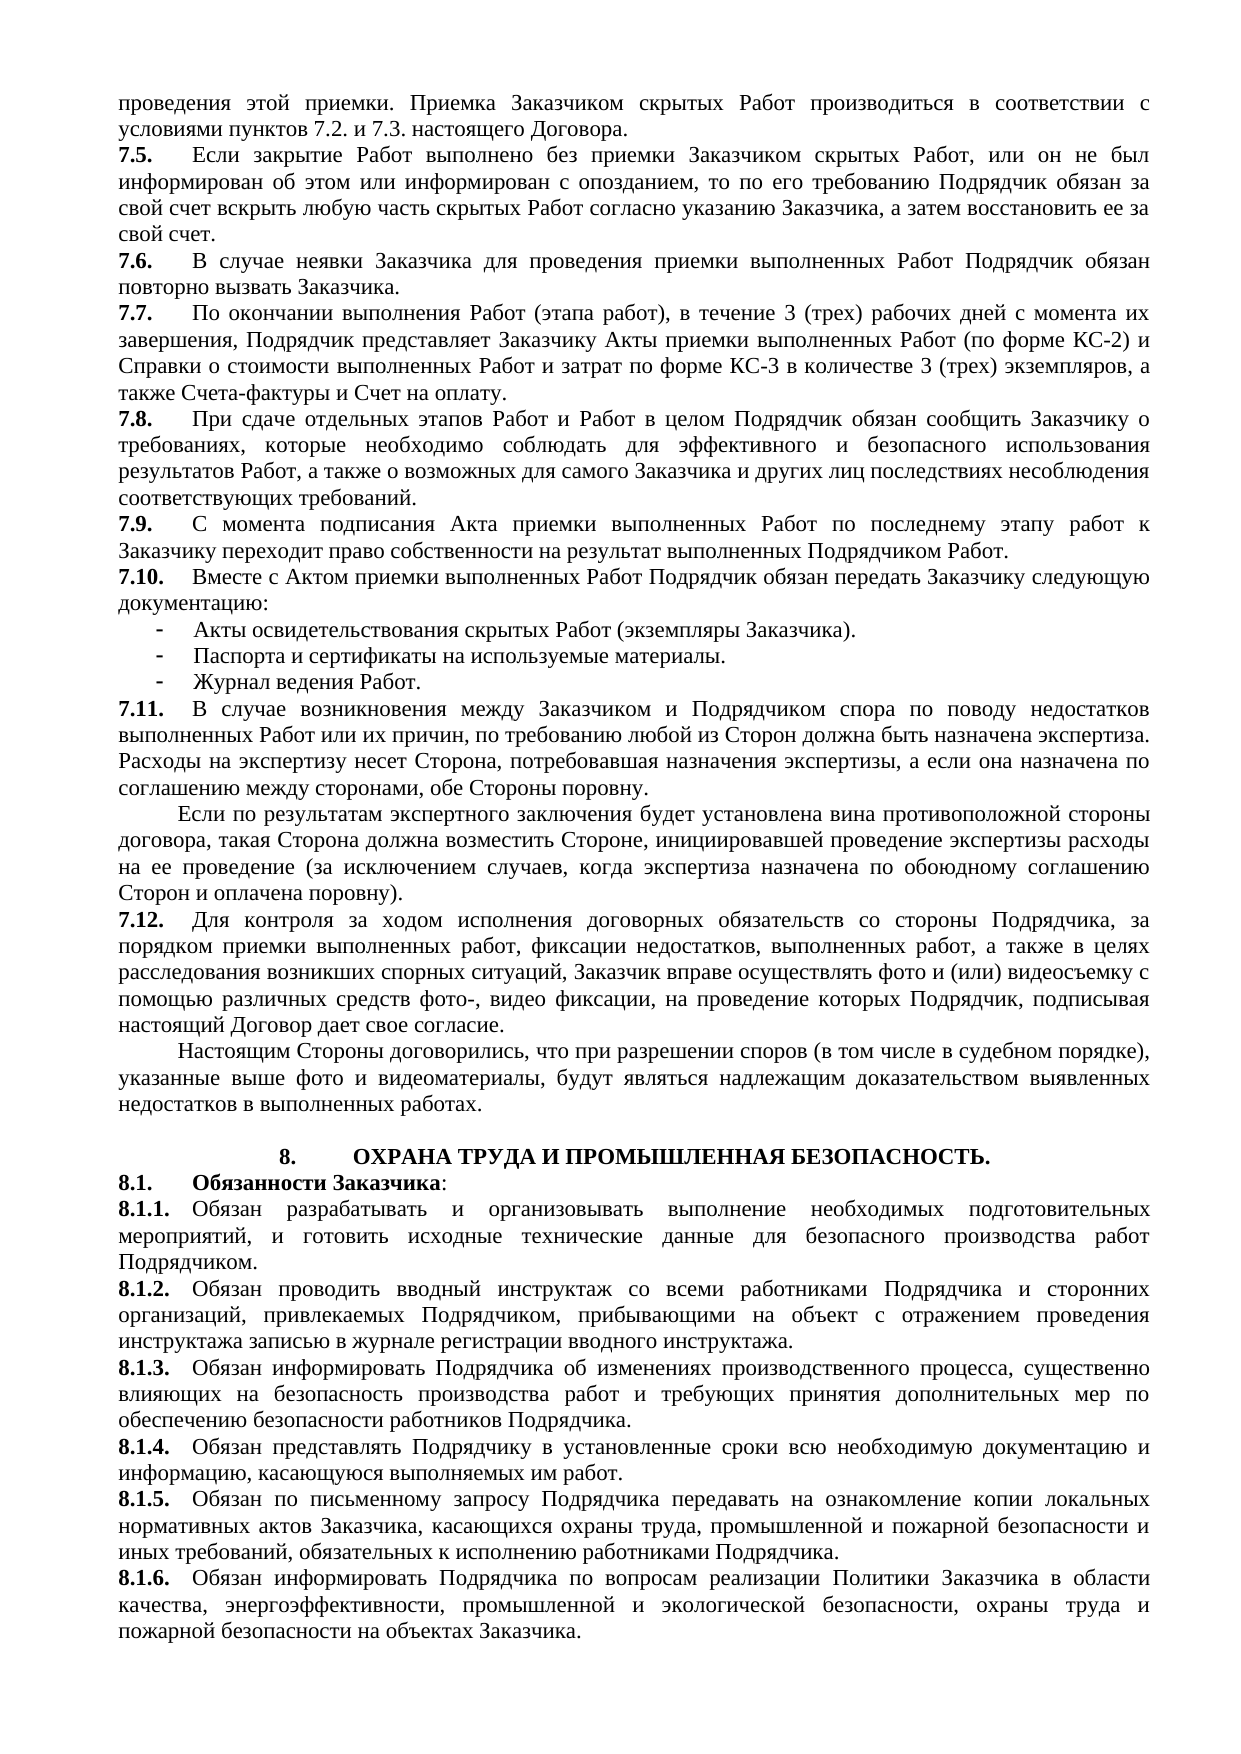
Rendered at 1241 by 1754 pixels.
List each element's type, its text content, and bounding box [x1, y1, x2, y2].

list Обязан представлять Подрядчику в установленные сроки всю необходимую документацию и информацию, касающуюся выполняемых им работ. [118, 1433, 1152, 1485]
list Если закрытие Работ выполнено без приемки Заказчиком скрытых Работ, или он не был информирован об этом или информирован с опозданием, то по его требованию Подрядчик обязан за свой счет вскрыть любую часть скрытых Работ согласно указанию Заказчика, а затем восстановить ее за свой счет. [118, 141, 1152, 247]
list Настоящим Стороны договорились, что при разрешении споров (в том числе в судебном порядке), указанные выше фото и видеоматериалы, будут являться надлежащим доказательством выявленных недостатков в выполненных работах. [118, 1037, 1152, 1116]
list Вместе с Актом приемки выполненных Работ Подрядчик обязан передать Заказчику следующую документацию: [118, 563, 1152, 616]
list Обязан по письменному запросу Подрядчика передавать на ознакомление копии локальных нормативных актов Заказчика, касающихся охраны труда, промышленной и пожарной безопасности и иных требований, обязательных к исполнению работниками Подрядчика. [118, 1485, 1152, 1564]
list ОХРАНА ТРУДА И ПРОМЫШЛЕННАЯ БЕЗОПАСНОСТЬ. [118, 1143, 1152, 1169]
list С момента подписания Акта приемки выполненных Работ по последнему этапу работ к Заказчику переходит право собственности на результат выполненных Подрядчиком Работ. [118, 510, 1152, 563]
list Обязанности Заказчика: [118, 1169, 1152, 1196]
list Обязан информировать Подрядчика об изменениях производственного процесса, существенно влияющих на безопасность производства работ и требующих принятия дополнительных мер по обеспечению безопасности работников Подрядчика. [118, 1354, 1152, 1433]
list Для контроля за ходом исполнения договорных обязательств со стороны Подрядчика, за порядком приемки выполненных работ, фиксации недостатков, выполненных работ, а также в целях расследования возникших спорных ситуаций, Заказчик вправе осуществлять фото и (или) видеосъемку с помощью различных средств фото-, видео фиксации, на проведение которых Подрядчик, подписывая настоящий Договор дает свое согласие. [118, 906, 1152, 1037]
list Обязан проводить вводный инструктаж со всеми работниками Подрядчика и сторонних организаций, привлекаемых Подрядчиком, прибывающими на объект с отражением проведения инструктажа записью в журнале регистрации вводного инструктажа. [118, 1274, 1152, 1354]
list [118, 89, 1152, 141]
list Обязан разрабатывать и организовывать выполнение необходимых подготовительных мероприятий, и готовить исходные технические данные для безопасного производства работ Подрядчиком. [118, 1196, 1152, 1274]
list Если по результатам экспертного заключения будет установлена вина противоположной стороны договора, такая Сторона должна возместить Стороне, инициировавшей проведение экспертизы расходы на ее проведение (за исключением случаев, когда экспертиза назначена по обоюдному соглашению Сторон и оплачена поровну). [118, 800, 1152, 906]
list В случае неявки Заказчика для проведения приемки выполненных Работ Подрядчик обязан повторно вызвать Заказчика. [118, 247, 1152, 299]
list При сдаче отдельных этапов Работ и Работ в целом Подрядчик обязан сообщить Заказчику о требованиях, которые необходимо соблюдать для эффективного и безопасного использования результатов Работ, а также о возможных для самого Заказчика и других лиц последствиях несоблюдения соответствующих требований. [118, 405, 1152, 510]
list Паспорта и сертификаты на используемые материалы. [156, 642, 1152, 668]
list Журнал ведения Работ. [156, 668, 1152, 695]
list По окончании выполнения Работ (этапа работ), в течение 3 (трех) рабочих дней с момента их завершения, Подрядчик представляет Заказчику Акты приемки выполненных Работ (по форме КС-2) и Справки о стоимости выполненных Работ и затрат по форме КС-3 в количестве 3 (трех) экземпляров, а также Счета-фактуры и Счет на оплату. [118, 299, 1152, 405]
list Обязан информировать Подрядчика по вопросам реализации Политики Заказчика в области качества, энергоэффективности, промышленной и экологической безопасности, охраны труда и пожарной безопасности на объектах Заказчика. [118, 1564, 1152, 1643]
list В случае возникновения между Заказчиком и Подрядчиком спора по поводу недостатков выполненных Работ или их причин, по требованию любой из Сторон должна быть назначена экспертиза. Расходы на экспертизу несет Сторона, потребовавшая назначения экспертизы, а если она назначена по соглашению между сторонами, обе Стороны поровну. [118, 695, 1152, 800]
list Акты освидетельствования скрытых Работ (экземпляры Заказчика). [156, 616, 1152, 642]
